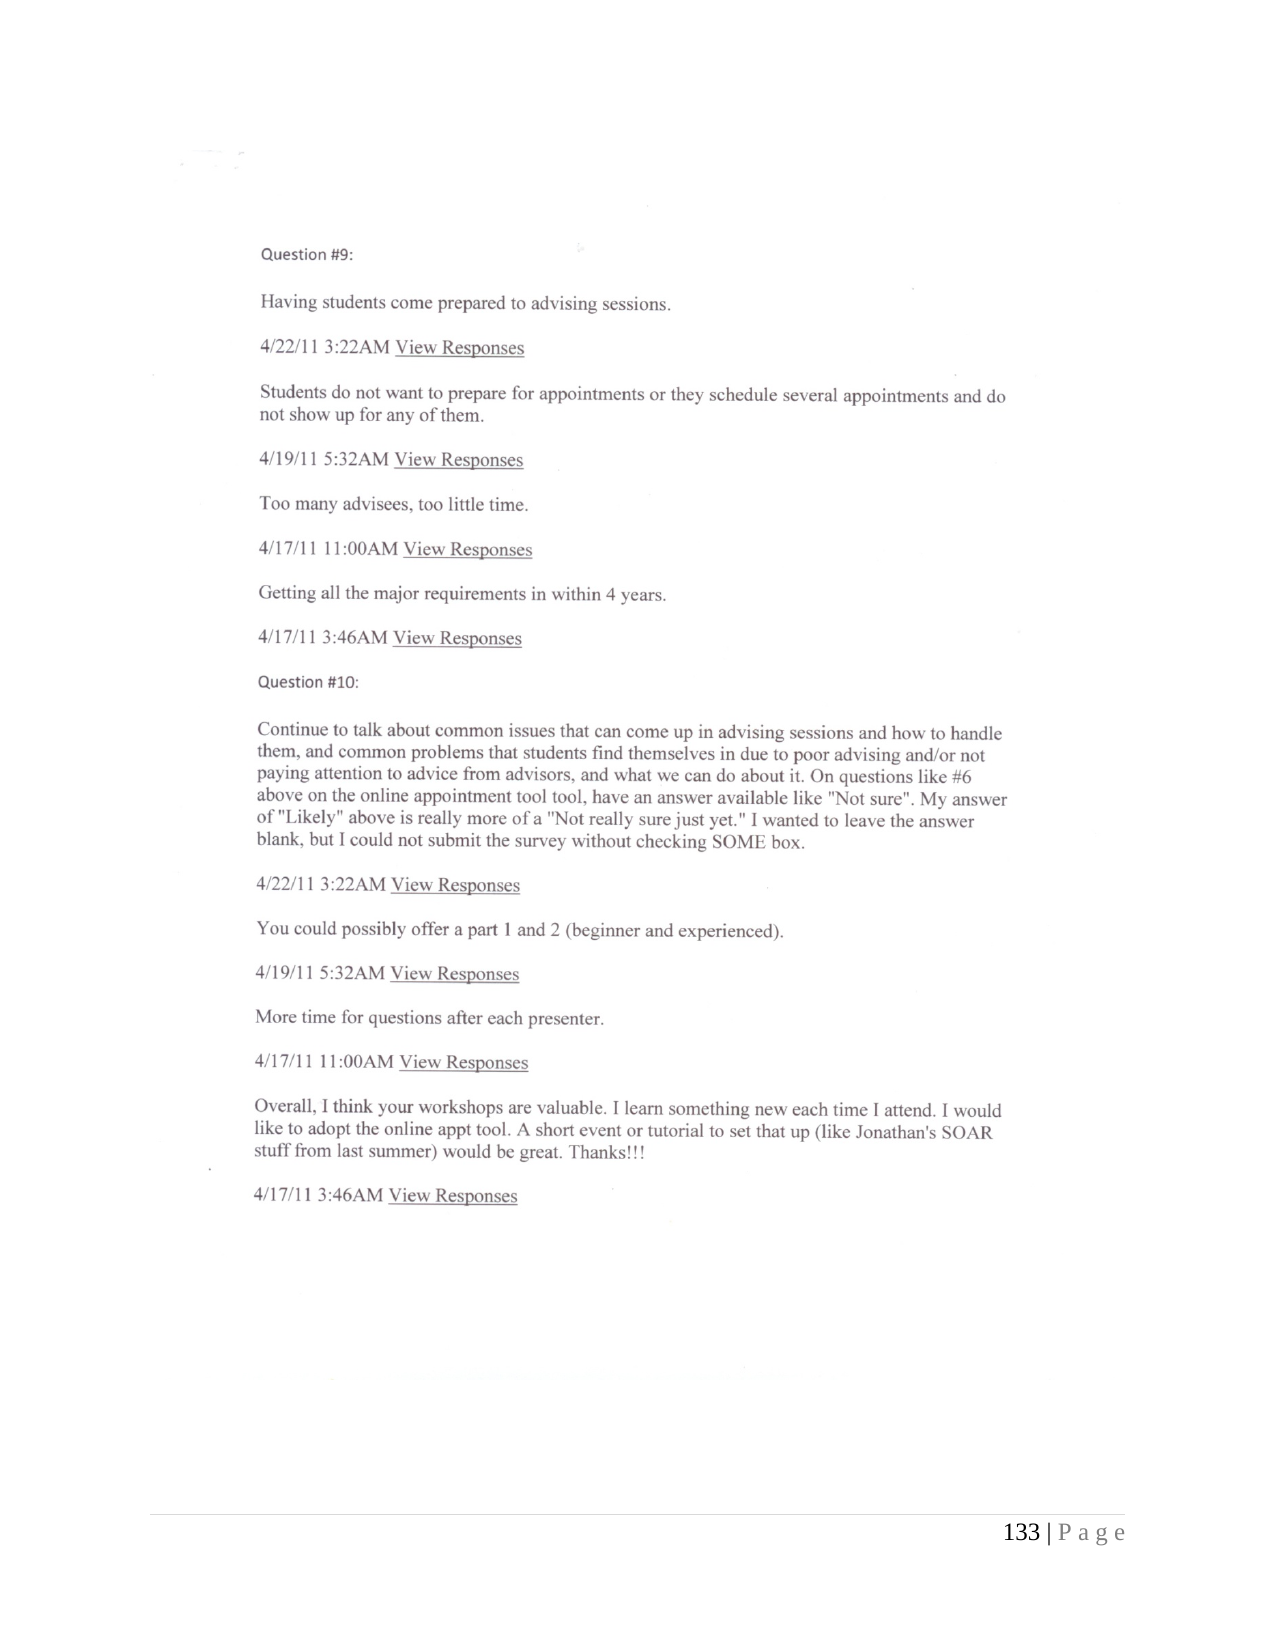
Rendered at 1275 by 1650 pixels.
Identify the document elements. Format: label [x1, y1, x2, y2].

picture [150, 150, 1125, 1380]
